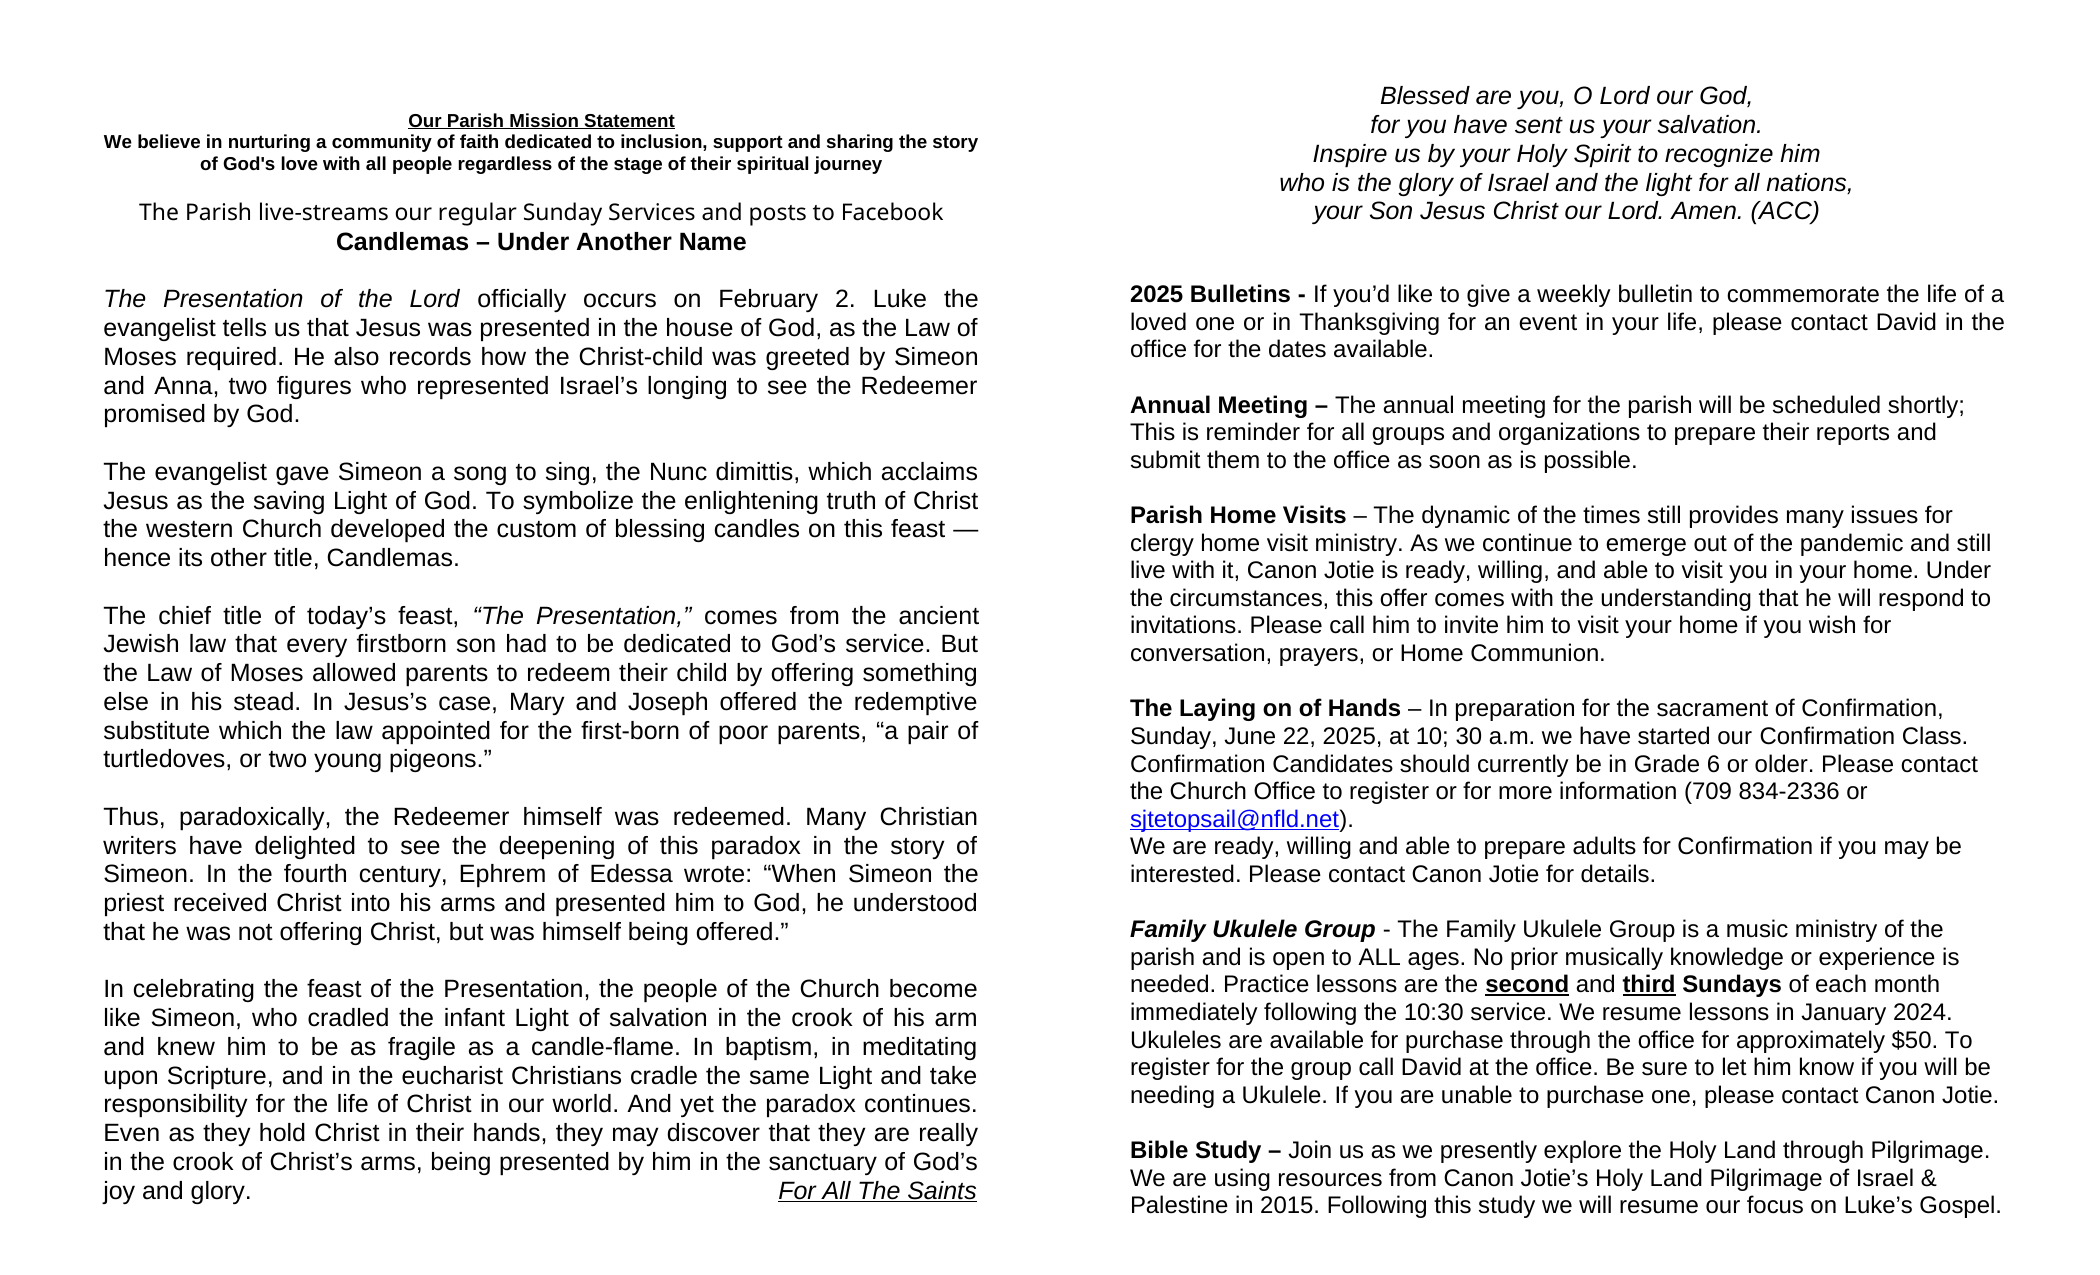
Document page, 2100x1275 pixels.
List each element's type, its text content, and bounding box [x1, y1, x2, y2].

text your Son Jesus Christ our Lord. Amen. (ACC) [1130, 196, 2006, 225]
text Our Parish Mission Statement [103, 109, 980, 131]
text Thus, paradoxically, the Redeemer himself was redeemed. Many Christian writers have delighted to see the deepening of this paradox in the story of Simeon. In the fourth century, Ephrem of Edessa wrote: “When Simeon the priest received Christ into his arms and presented him to God, he understood that he was not offering Christ, but was himself being offered.” [103, 802, 980, 946]
text The Presentation of the Lord officially occurs on February 2. Luke the evangelist tells us that Jesus was presented in the house of God, as the Law of Moses required. He also records how the Christ-child was greeted by Simeon and Anna, two figures who represented Israel’s longing to see the Redeemer promised by God. [103, 284, 980, 428]
text In celebrating the feast of the Presentation, the people of the Church become like Simeon, who cradled the infant Light of salvation in the crook of his arm and knew him to be as fragile as a candle-flame. In baptism, in meditating upon Scripture, and in the eucharist Christians cradle the same Light and take responsibility for the life of Christ in our world. And yet the paradox continues. Even as they hold Christ in their hands, they may discover that they are really in the crook of Christ’s arms, being presented by him in the sanctuary of God’s joy and glory. For All The Saints [103, 974, 980, 1204]
text Family Ukulele Group - The Family Ukulele Group is a music ministry of the parish and is open to ALL ages. No prior musically knowledge or experience is needed. Practice lessons are the second and third Sundays of each month immediately following the 10:30 service. We resume lessons in January 2024. Ukuleles are available for purchase through the office for approximately $50. To register for the group call David at the office. Be sure to let him know if you will be needing a Ukulele. If you are unable to purchase one, please contact Canon Jotie. [1130, 915, 2006, 1108]
text 2025 Bulletins - If you’d like to give a weekly bulletin to commemorate the life of a loved one or in Thanksgiving for an event in your life, please contact David in the office for the dates available. [1130, 280, 2006, 363]
text Blessed are you, O Lord our God, [1130, 81, 2006, 110]
text Annual Meeting – The annual meeting for the parish will be scheduled shortly; This is reminder for all groups and organizations to prepare their reports and submit them to the office as soon as is possible. [1130, 391, 2006, 473]
text Inspire us by your Holy Spirit to recognize him [1130, 139, 2006, 167]
text The Parish live-streams our regular Sunday Services and posts to Facebook [103, 196, 980, 227]
text Candlemas – Under Another Name [103, 227, 980, 256]
text We believe in nurturing a community of faith dedicated to inclusion, support and sharing the story of God's love with all people regardless of the stage of their spiritual journey [103, 131, 980, 174]
text for you have sent us your salvation. [1130, 110, 2006, 139]
text We are ready, willing and able to prepare adults for Confirmation if you may be interested. Please contact Canon Jotie for details. [1130, 832, 2006, 887]
text who is the glory of Israel and the light for all nations, [1130, 167, 2006, 196]
text Parish Home Visits – The dynamic of the times still provides many issues for clergy home visit ministry. As we continue to emerge out of the pandemic and still live with it, Canon Jotie is ready, willing, and able to visit you in your home. Under the circumstances, this offer comes with the understanding that he will respond to invitations. Please call him to invite him to visit your home if you wish for conversation, prayers, or Home Communion. [1130, 501, 2006, 667]
text The Laying on of Hands – In preparation for the sacrament of Confirmation, Sunday, June 22, 2025, at 10; 30 a.m. we have started our Confirmation Class. Confirmation Candidates should currently be in Grade 6 or older. Please contact the Church Office to register or for more information (709 834-2336 or sjtetopsail@nfld.net). [1130, 694, 2006, 832]
text The chief title of today’s feast, “The Presentation,” comes from the ancient Jewish law that every firstborn son had to be dedicated to God’s service. But the Law of Moses allowed parents to redeem their child by offering something else in his stead. In Jesus’s case, Mary and Joseph offered the redemptive substitute which the law appointed for the first-born of poor parents, “a pair of turtledoves, or two young pigeons.” [103, 601, 980, 773]
text The evangelist gave Simeon a song to sing, the Nunc dimittis, which acclaims Jesus as the saving Light of God. To symbolize the enlightening truth of Christ the western Church developed the custom of blessing candles on this feast — hence its other title, Candlemas. [103, 457, 980, 572]
